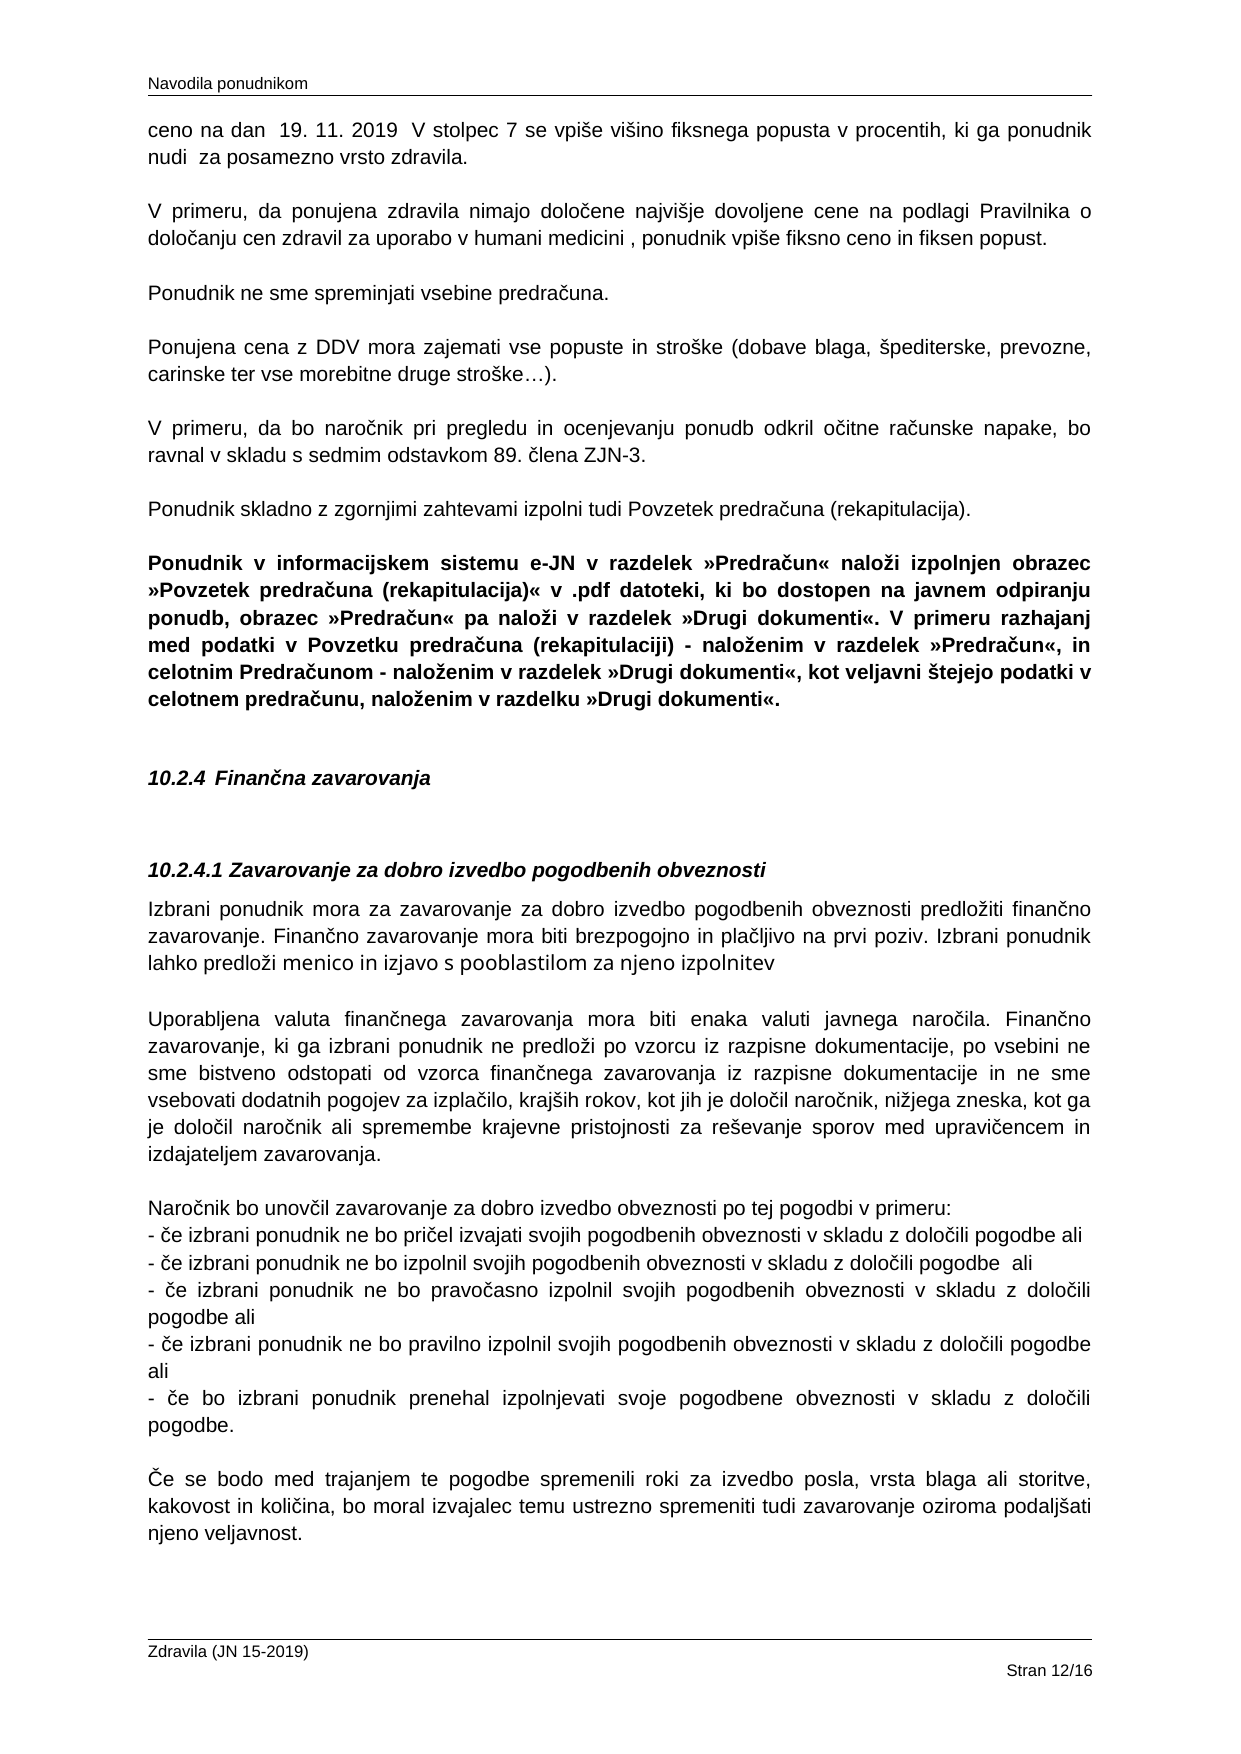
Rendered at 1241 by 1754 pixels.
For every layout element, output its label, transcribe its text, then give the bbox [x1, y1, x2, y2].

text Ponudnik skladno z zgornjimi zahtevami izpolni tudi Povzetek predračuna (rekapitulacija). [148, 494, 1092, 521]
text - če izbrani ponudnik ne bo pravilno izpolnil svojih pogodbenih obveznosti v skladu z določili pogodbe ali [148, 1328, 1092, 1383]
text Ponudnik v informacijskem sistemu e-JN v razdelek »Predračun« naloži izpolnjen obrazec »Povzetek predračuna (rekapitulacija)« v .pdf datoteki, ki bo dostopen na javnem odpiranju ponudb, obrazec »Predračun« pa naloži v razdelek »Drugi dokumenti«. V primeru razhajanj med podatki v Povzetku predračuna (rekapitulaciji) - naloženim v razdelek »Predračun«, in celotnim Predračunom - naloženim v razdelek »Drugi dokumenti«, kot veljavni štejejo podatki v celotnem predračunu, naloženim v razdelku »Drugi dokumenti«. [148, 548, 1092, 711]
text - če bo izbrani ponudnik prenehal izpolnjevati svoje pogodbene obveznosti v skladu z določili pogodbe. [148, 1383, 1092, 1437]
text V primeru, da bo naročnik pri pregledu in ocenjevanju ponudb odkril očitne računske napake, bo ravnal v skladu s sedmim odstavkom 89. člena ZJN-3. [148, 413, 1092, 467]
text Ponujena cena z DDV mora zajemati vse popuste in stroške (dobave blaga, špediterske, prevozne, carinske ter vse morebitne druge stroške…). [148, 331, 1092, 386]
text V primeru, da ponujena zdravila nimajo določene najvišje dovoljene cene na podlagi Pravilnika o določanju cen zdravil za uporabo v humani medicini , ponudnik vpiše fiksno ceno in fiksen popust. [148, 196, 1092, 250]
text Naročnik bo unovčil zavarovanje za dobro izvedbo obveznosti po tej pogodbi v primeru: [148, 1193, 1092, 1220]
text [148, 115, 1092, 169]
text Uporabljena valuta finančnega zavarovanja mora biti enaka valuti javnega naročila. Finančno zavarovanje, ki ga izbrani ponudnik ne predloži po vzorcu iz razpisne dokumentacije, po vsebini ne sme bistveno odstopati od vzorca finančnega zavarovanja iz razpisne dokumentacije in ne sme vsebovati dodatnih pogojev za izplačilo, krajših rokov, kot jih je določil naročnik, nižjega zneska, kot ga je določil naročnik ali spremembe krajevne pristojnosti za reševanje sporov med upravičencem in izdajateljem zavarovanja. [148, 1003, 1092, 1166]
text - če izbrani ponudnik ne bo pričel izvajati svojih pogodbenih obveznosti v skladu z določili pogodbe ali [148, 1220, 1092, 1247]
text Če se bodo med trajanjem te pogodbe spremenili roki za izvedbo posla, vrsta blaga ali storitve, kakovost in količina, bo moral izvajalec temu ustrezno spremeniti tudi zavarovanje oziroma podaljšati njeno veljavnost. [148, 1464, 1092, 1545]
text - če izbrani ponudnik ne bo pravočasno izpolnil svojih pogodbenih obveznosti v skladu z določili pogodbe ali [148, 1274, 1092, 1328]
text - če izbrani ponudnik ne bo izpolnil svojih pogodbenih obveznosti v skladu z določili pogodbe ali [148, 1247, 1092, 1274]
subtitle Zavarovanje za dobro izvedbo pogodbenih obveznosti [148, 854, 1092, 881]
text Ponudnik ne sme spreminjati vsebine predračuna. [148, 277, 1092, 304]
subtitle Finančna zavarovanja [148, 763, 1092, 790]
text Izbrani ponudnik mora za zavarovanje za dobro izvedbo pogodbenih obveznosti predložiti finančno zavarovanje. Finančno zavarovanje mora biti brezpogojno in plačljivo na prvi poziv. Izbrani ponudnik lahko predloži menico in izjavo s pooblastilom za njeno izpolnitev [148, 894, 1092, 976]
